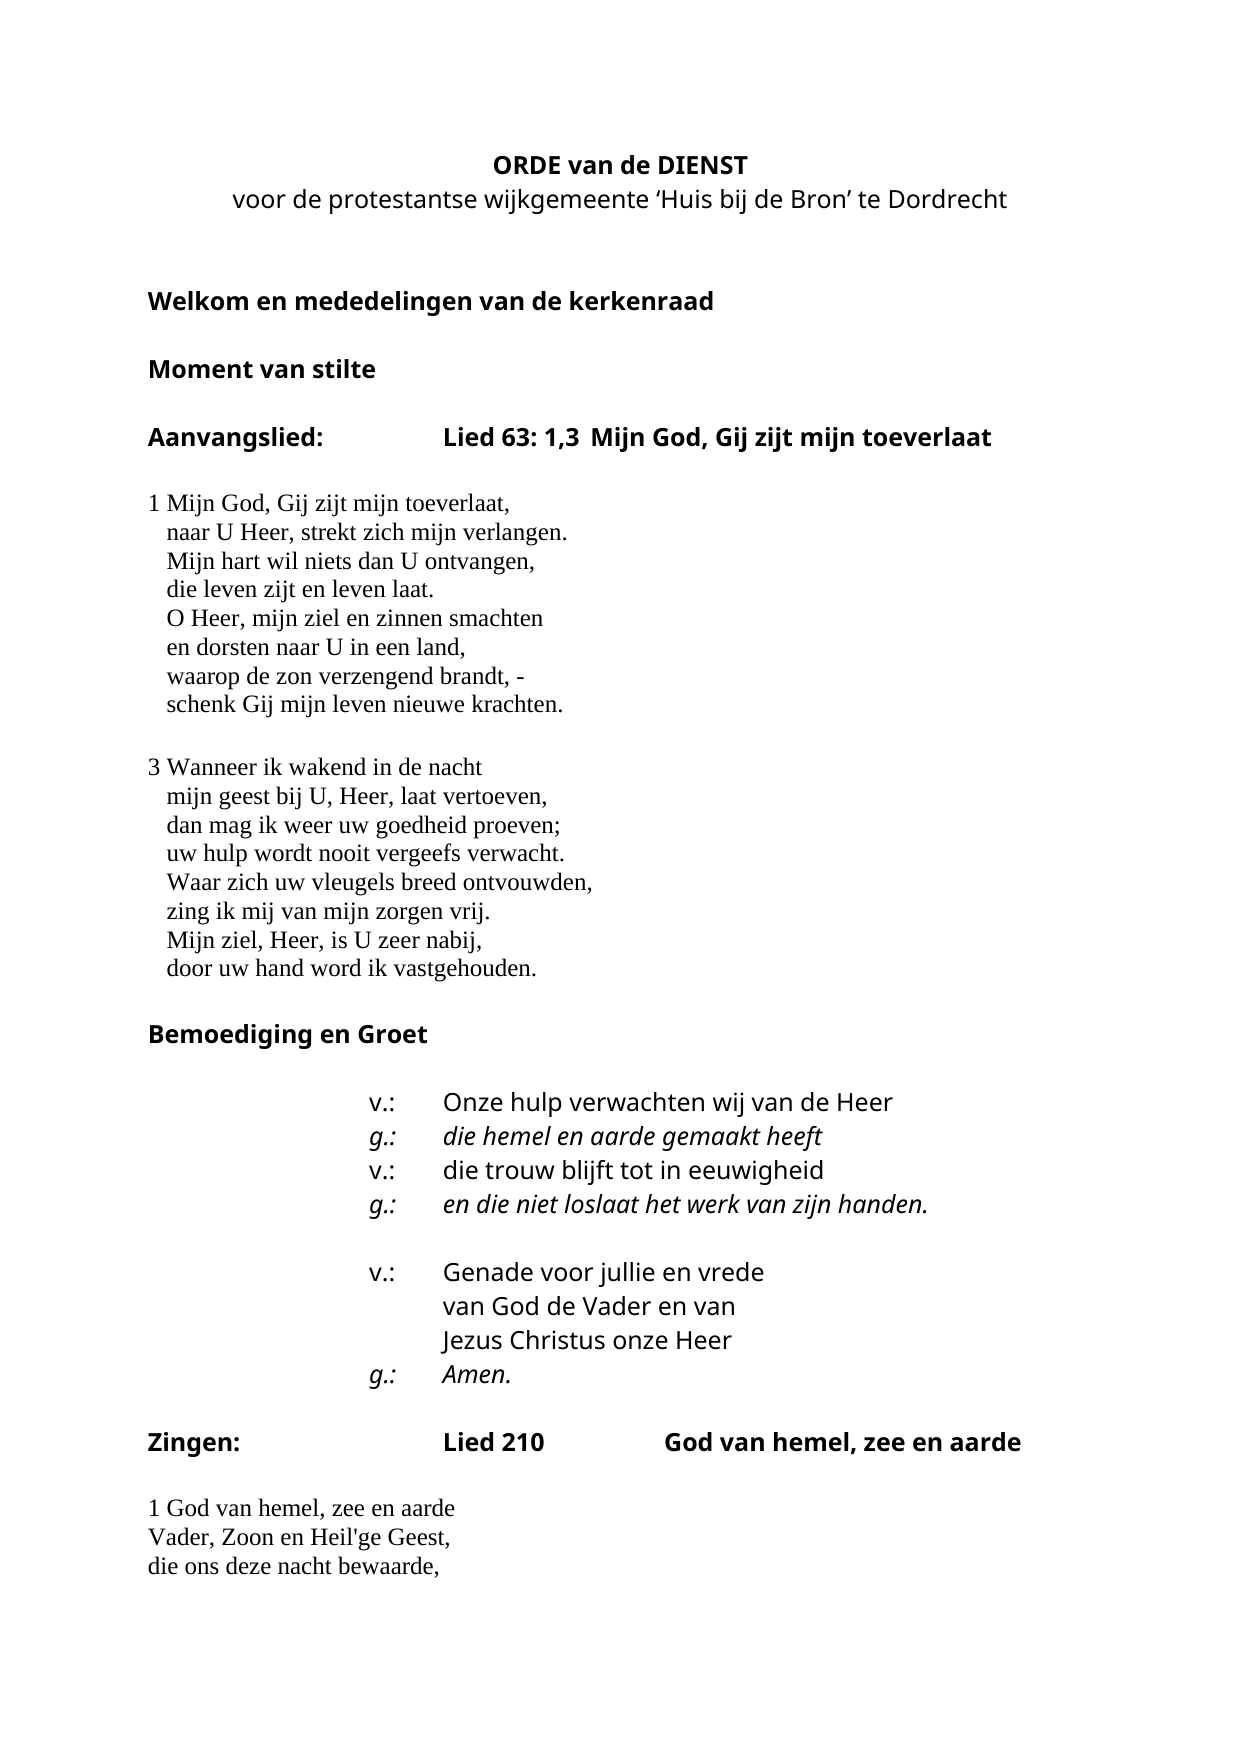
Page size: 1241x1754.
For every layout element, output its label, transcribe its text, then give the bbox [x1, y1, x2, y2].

text die ons deze nacht bewaarde, [148, 1551, 1093, 1579]
text Vader, Zoon en Heil'ge Geest, [148, 1522, 1093, 1551]
text Moment van stilte [148, 352, 1093, 386]
text Mijn hart wil niets dan U ontvangen, [148, 546, 1093, 574]
text van God de Vader en van [369, 1289, 1093, 1323]
text O Heer, mijn ziel en zinnen smachten [148, 603, 1093, 632]
text waarop de zon verzengend brandt, - [148, 661, 1093, 689]
text ORDE van de DIENST [148, 148, 1093, 182]
text v.: die trouw blijft tot in eeuwigheid [369, 1153, 1093, 1187]
text door uw hand word ik vastgehouden. [148, 953, 1093, 982]
text Zingen: Lied 210 God van hemel, zee en aarde [148, 1425, 1093, 1459]
text en dorsten naar U in een land, [148, 632, 1093, 661]
text g.: en die niet loslaat het werk van zijn handen. [369, 1187, 1093, 1221]
text voor de protestantse wijkgemeente ‘Huis bij de Bron’ te Dordrecht [148, 182, 1093, 216]
text zing ik mij van mijn zorgen vrij. [148, 896, 1093, 925]
text Bemoediging en Groet [148, 1016, 1093, 1050]
text mijn geest bij U, Heer, laat vertoeven, [148, 781, 1093, 810]
text Jezus Christus onze Heer [369, 1323, 1093, 1357]
text Mijn ziel, Heer, is U zeer nabij, [148, 925, 1093, 953]
text g.: Amen. [369, 1357, 1093, 1391]
text die leven zijt en leven laat. [148, 574, 1093, 603]
text uw hulp wordt nooit vergeefs verwacht. [148, 838, 1093, 867]
text dan mag ik weer uw goedheid proeven; [148, 810, 1093, 838]
text v.: Onze hulp verwachten wij van de Heer [295, 1084, 1093, 1118]
text g.: die hemel en aarde gemaakt heeft [369, 1118, 1093, 1153]
text Aanvangslied: Lied 63: 1,3 Mijn God, Gij zijt mijn toeverlaat [148, 420, 1093, 454]
text 1 Mijn God, Gij zijt mijn toeverlaat, [148, 488, 1093, 517]
text v.: Genade voor jullie en vrede [369, 1255, 1093, 1289]
text 3 Wanneer ik wakend in de nacht [148, 752, 1093, 781]
text Waar zich uw vleugels breed ontvouwden, [148, 867, 1093, 896]
text Welkom en mededelingen van de kerkenraad [148, 284, 1093, 318]
text naar U Heer, strekt zich mijn verlangen. [148, 517, 1093, 546]
text 1 God van hemel, zee en aarde [148, 1493, 1093, 1522]
text schenk Gij mijn leven nieuwe krachten. [148, 689, 1093, 718]
